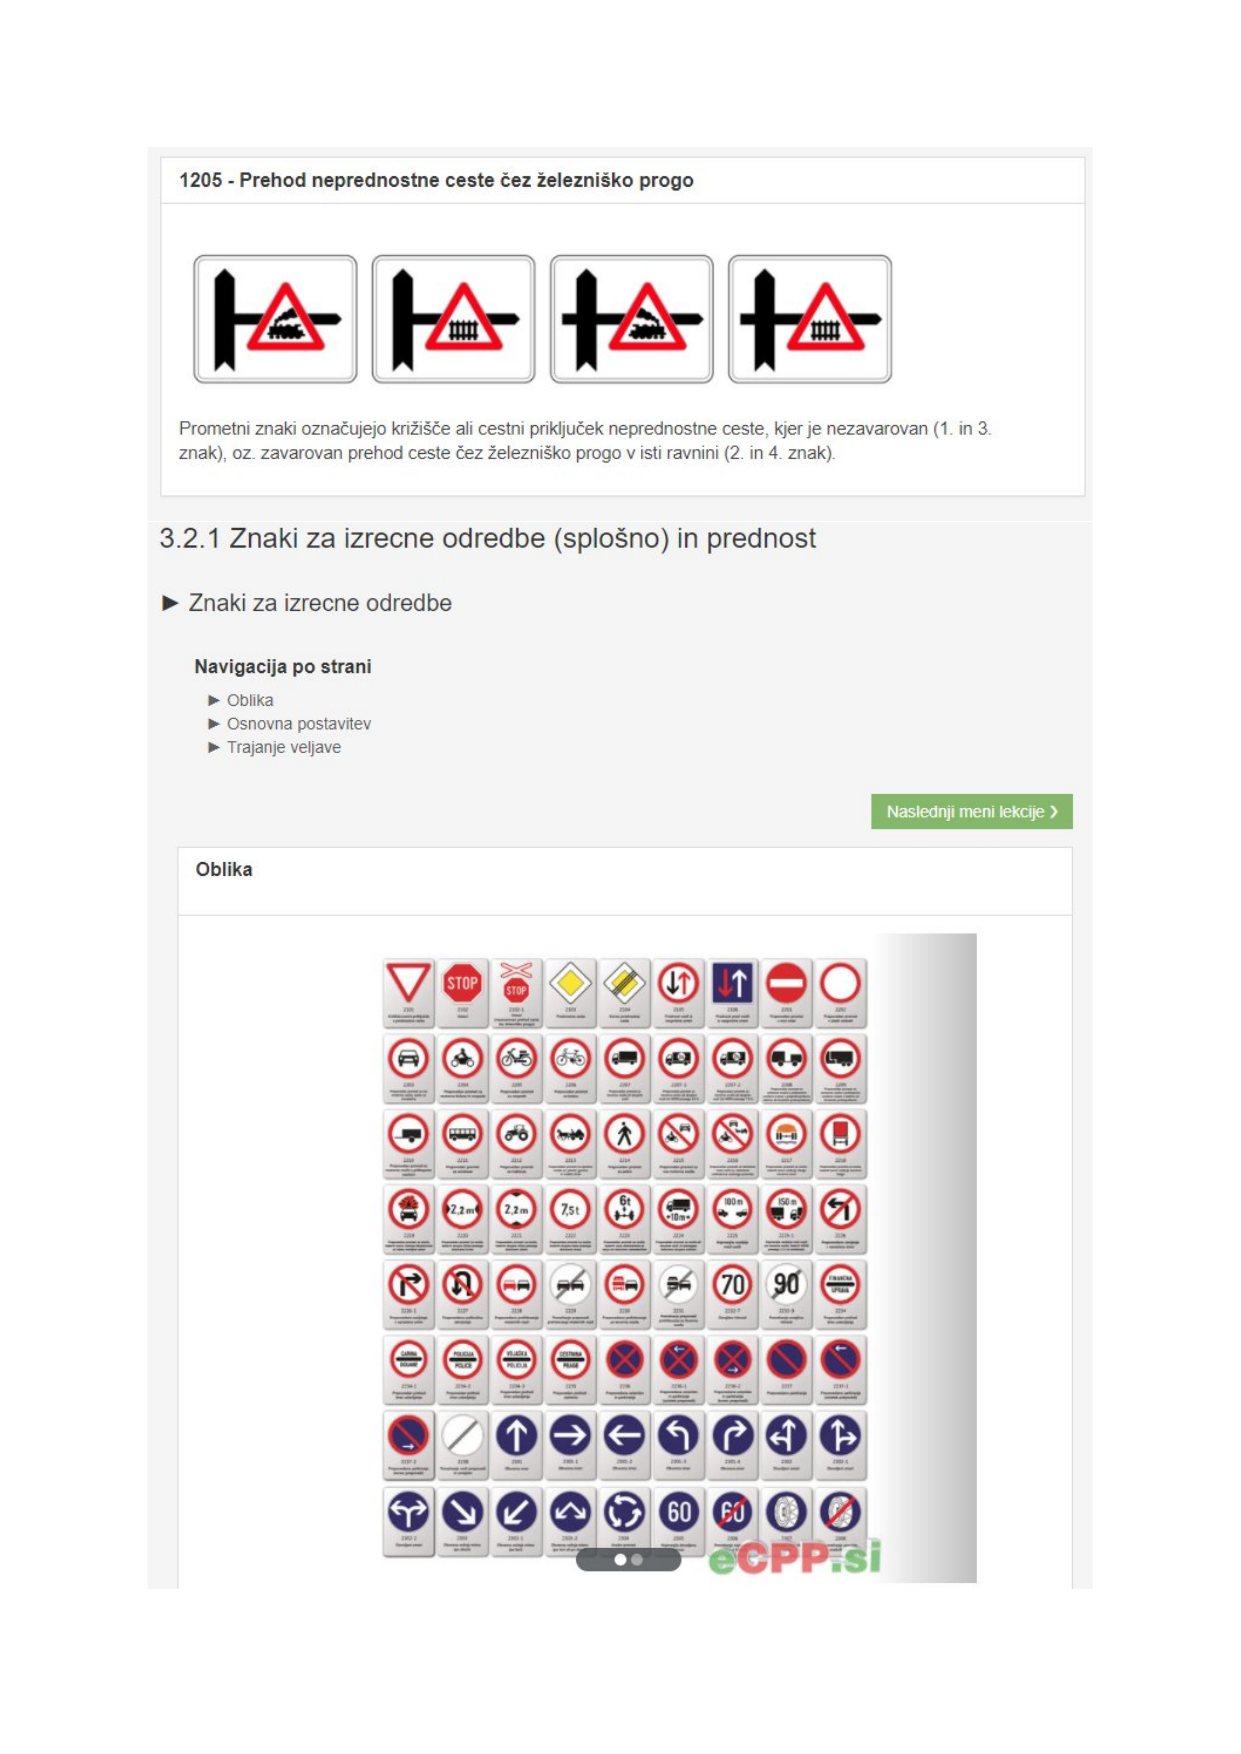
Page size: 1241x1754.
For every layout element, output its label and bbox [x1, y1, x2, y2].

picture [147, 522, 1093, 1589]
picture [147, 147, 1093, 521]
